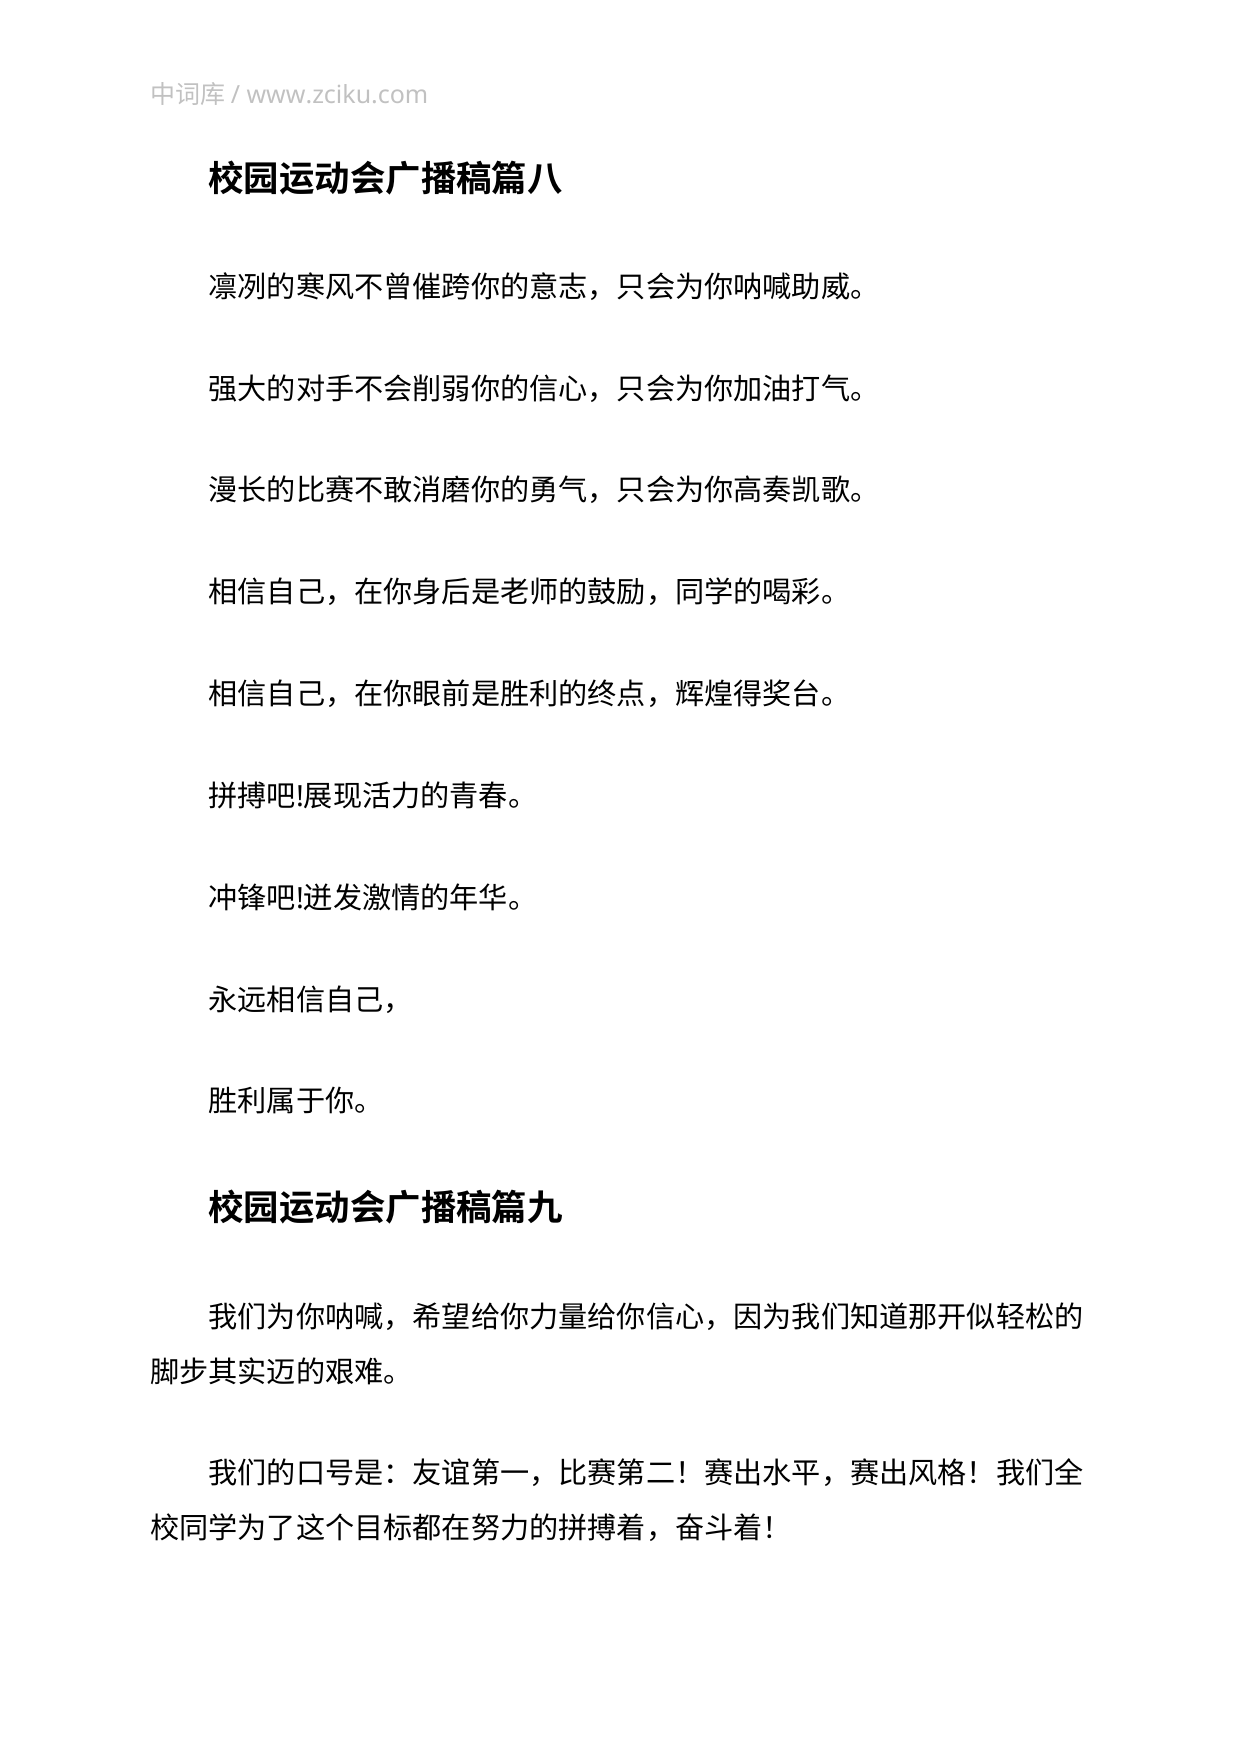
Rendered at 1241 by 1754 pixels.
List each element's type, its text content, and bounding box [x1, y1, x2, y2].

text 冲锋吧!迸发激情的年华。 [150, 874, 1090, 917]
text 我们为你呐喊，希望给你力量给你信心，因为我们知道那开似轻松的脚步其实迈的艰难。 [150, 1293, 1090, 1390]
text 相信自己，在你身后是老师的鼓励，同学的喝彩。 [150, 569, 1090, 611]
text 凛冽的寒风不曾催跨你的意志，只会为你呐喊助威。 [150, 263, 1090, 306]
text 漫长的比赛不敢消磨你的勇气，只会为你高奏凯歌。 [150, 467, 1090, 509]
text 我们的口号是：友谊第一，比赛第二！赛出水平，赛出风格！我们全校同学为了这个目标都在努力的拼搏着，奋斗着！ [150, 1450, 1090, 1547]
text 拼搏吧!展现活力的青春。 [150, 772, 1090, 815]
text 永远相信自己， [150, 976, 1090, 1018]
text 相信自己，在你眼前是胜利的终点，辉煌得奖台。 [150, 671, 1090, 713]
text 校园运动会广播稿篇九 [150, 1180, 1090, 1231]
text 校园运动会广播稿篇八 [150, 150, 1090, 201]
text 强大的对手不会削弱你的信心，只会为你加油打气。 [150, 365, 1090, 407]
text 胜利属于你。 [150, 1078, 1090, 1120]
